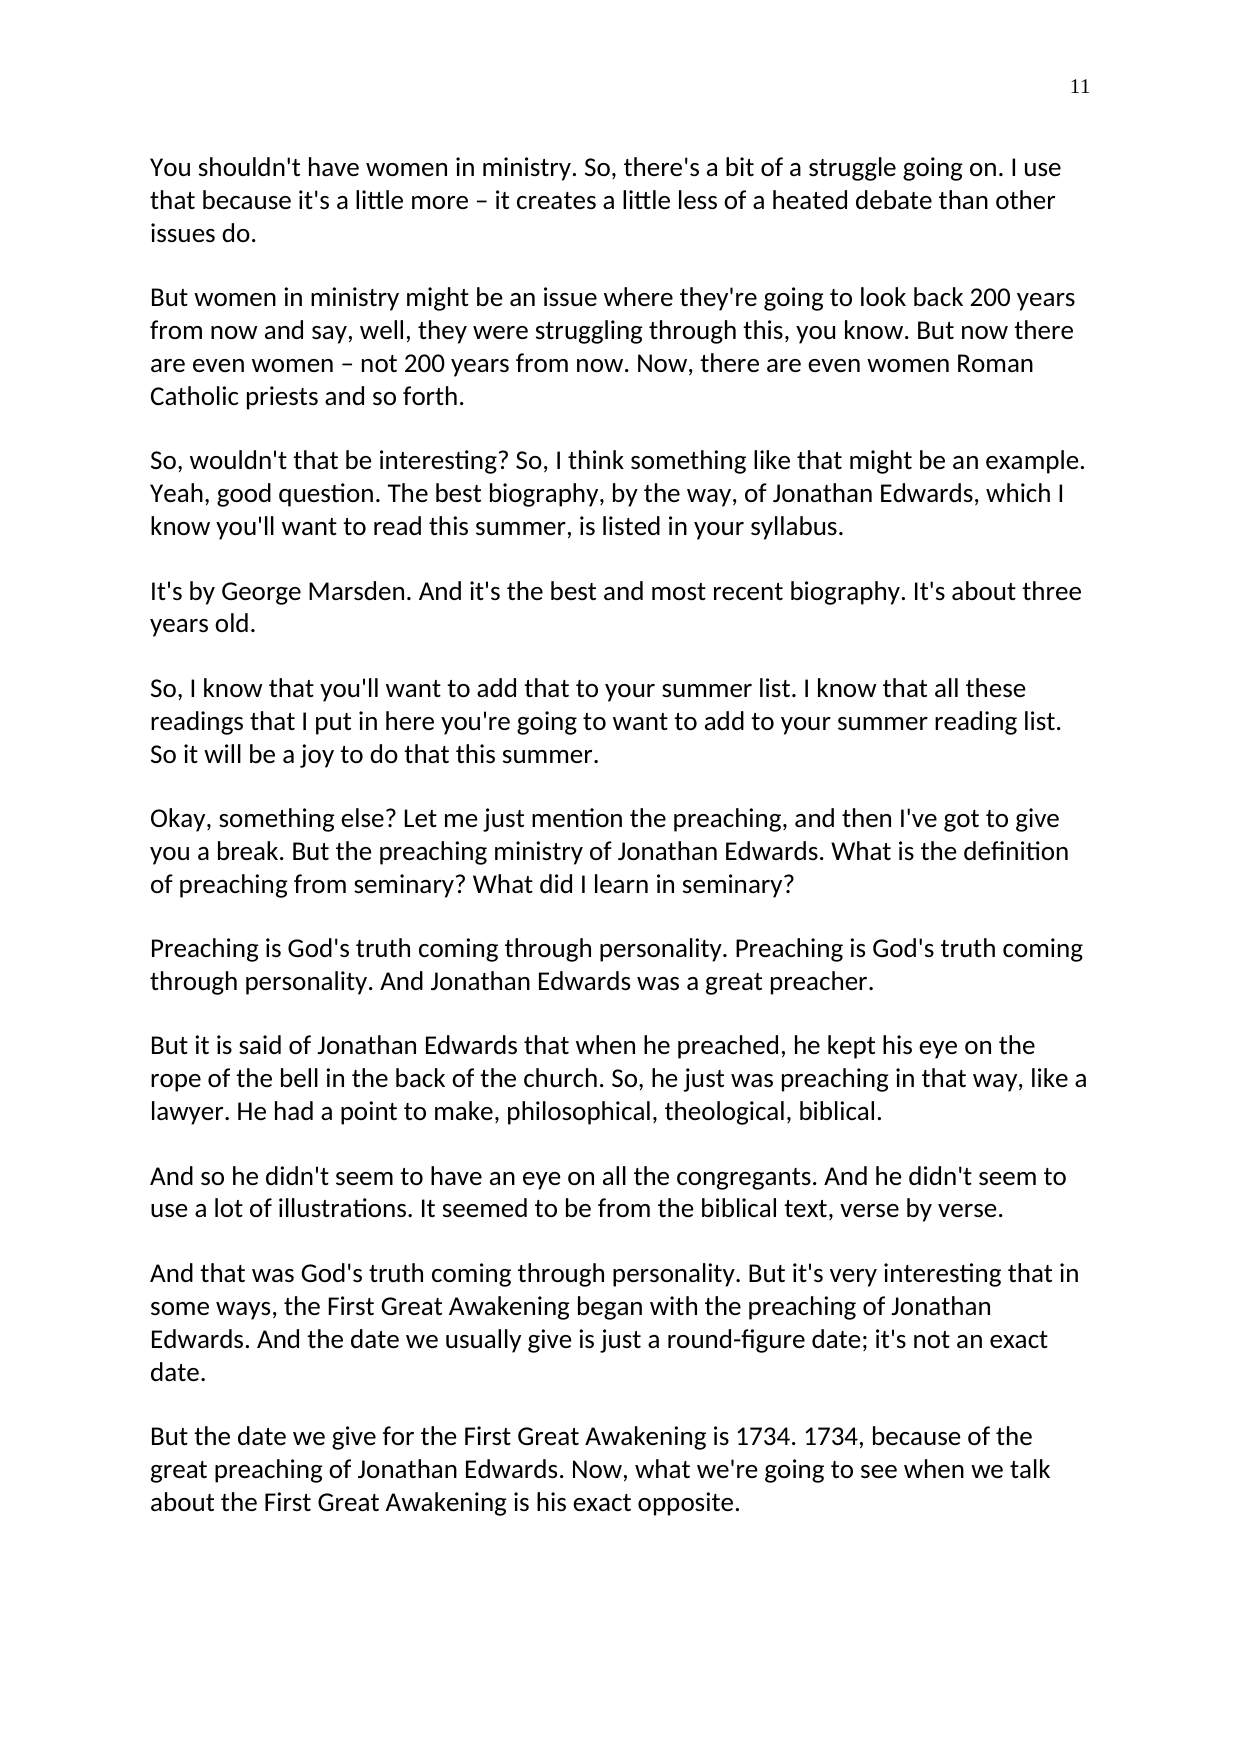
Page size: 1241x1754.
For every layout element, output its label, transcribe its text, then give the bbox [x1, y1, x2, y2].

text And that was God's truth coming through personality. But it's very interesting that in some ways, the First Great Awakening began with the preaching of Jonathan Edwards. And the date we usually give is just a round-figure date; it's not an exact date. [150, 1256, 1090, 1388]
text But women in ministry might be an issue where they're going to look back 200 years from now and say, well, they were struggling through this, you know. But now there are even women – not 200 years from now. Now, there are even women Roman Catholic priests and so forth. [150, 280, 1090, 412]
text Preaching is God's truth coming through personality. Preaching is God's truth coming through personality. And Jonathan Edwards was a great preacher. [150, 931, 1090, 997]
text You shouldn't have women in ministry. So, there's a bit of a struggle going on. I use that because it's a little more – it creates a little less of a heated debate than other issues do. [150, 150, 1090, 249]
text It's by George Marsden. And it's the best and most recent biography. It's about three years old. [150, 574, 1090, 640]
text So, wouldn't that be interesting? So, I think something like that might be an example. Yeah, good question. The best biography, by the way, of Jonathan Edwards, which I know you'll want to read this summer, is listed in your syllabus. [150, 443, 1090, 542]
text So, I know that you'll want to add that to your summer list. I know that all these readings that I put in here you're going to want to add to your summer reading list. So it will be a joy to do that this summer. [150, 671, 1090, 770]
text But it is said of Jonathan Edwards that when he preached, he kept his eye on the rope of the bell in the back of the church. So, he just was preaching in that way, like a lawyer. He had a point to make, philosophical, theological, biblical. [150, 1028, 1090, 1127]
text Okay, something else? Let me just mention the preaching, and then I've got to give you a break. But the preaching ministry of Jonathan Edwards. What is the definition of preaching from seminary? What did I learn in seminary? [150, 801, 1090, 900]
text And so he didn't seem to have an eye on all the congregants. And he didn't seem to use a lot of illustrations. It seemed to be from the biblical text, verse by verse. [150, 1159, 1090, 1225]
text But the date we give for the First Great Awakening is 1734. 1734, because of the great preaching of Jonathan Edwards. Now, what we're going to see when we talk about the First Great Awakening is his exact opposite. [150, 1419, 1090, 1518]
